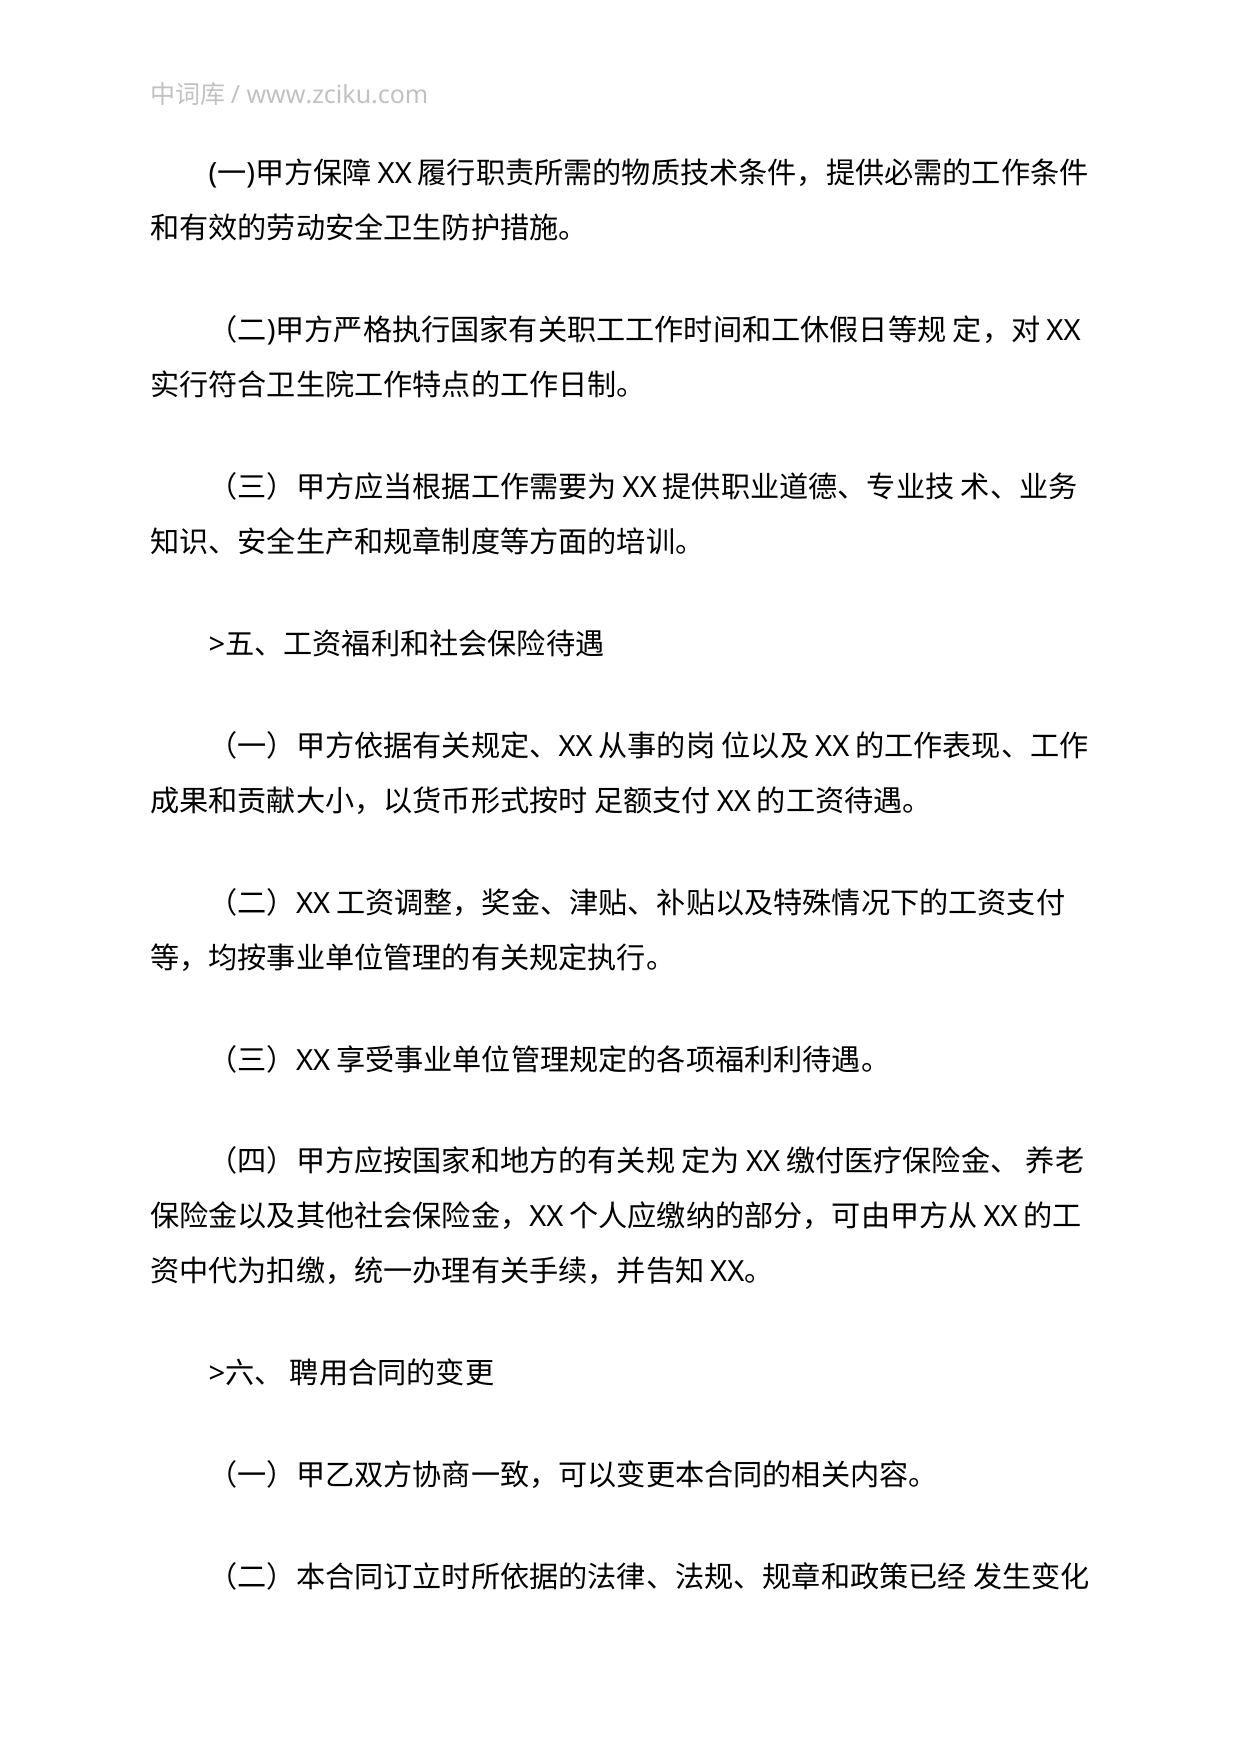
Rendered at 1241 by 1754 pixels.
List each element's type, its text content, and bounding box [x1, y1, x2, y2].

text >六、 聘用合同的变更 [150, 1350, 1090, 1392]
text （一）甲乙双方协商一致，可以变更本合同的相关内容。 [150, 1452, 1090, 1494]
text （二）XX工资调整，奖金、津贴、补贴以及特殊情况下的工资支付等，均按事业单位管理的有关规定执行。 [150, 879, 1090, 977]
text （四）甲方应按国家和地方的有关规 定为XX缴付医疗保险金、 养老保险金以及其他社会保险金，XX个人应缴纳的部分，可由甲方从XX的工资中代为扣缴，统一办理有关手续，并告知XX。 [150, 1138, 1090, 1290]
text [150, 1554, 1090, 1596]
text >五、工资福利和社会保险待遇 [150, 620, 1090, 663]
text （一）甲方依据有关规定、XX从事的岗 位以及XX的工作表现、工作成果和贡献大小，以货币形式按时 足额支付XX的工资待遇。 [150, 722, 1090, 820]
text （二)甲方严格执行国家有关职工工作时间和工休假日等规 定，对XX实行符合卫生院工作特点的工作日制。 [150, 307, 1090, 404]
text （三）XX享受事业单位管理规定的各项福利利待遇。 [150, 1036, 1090, 1078]
text （三）甲方应当根据工作需要为XX提供职业道德、专业技 术、业务知识、安全生产和规章制度等方面的培训。 [150, 463, 1090, 561]
text (一)甲方保障XX履行职责所需的物质技术条件，提供必需的工作条件和有效的劳动安全卫生防护措施。 [150, 150, 1090, 247]
